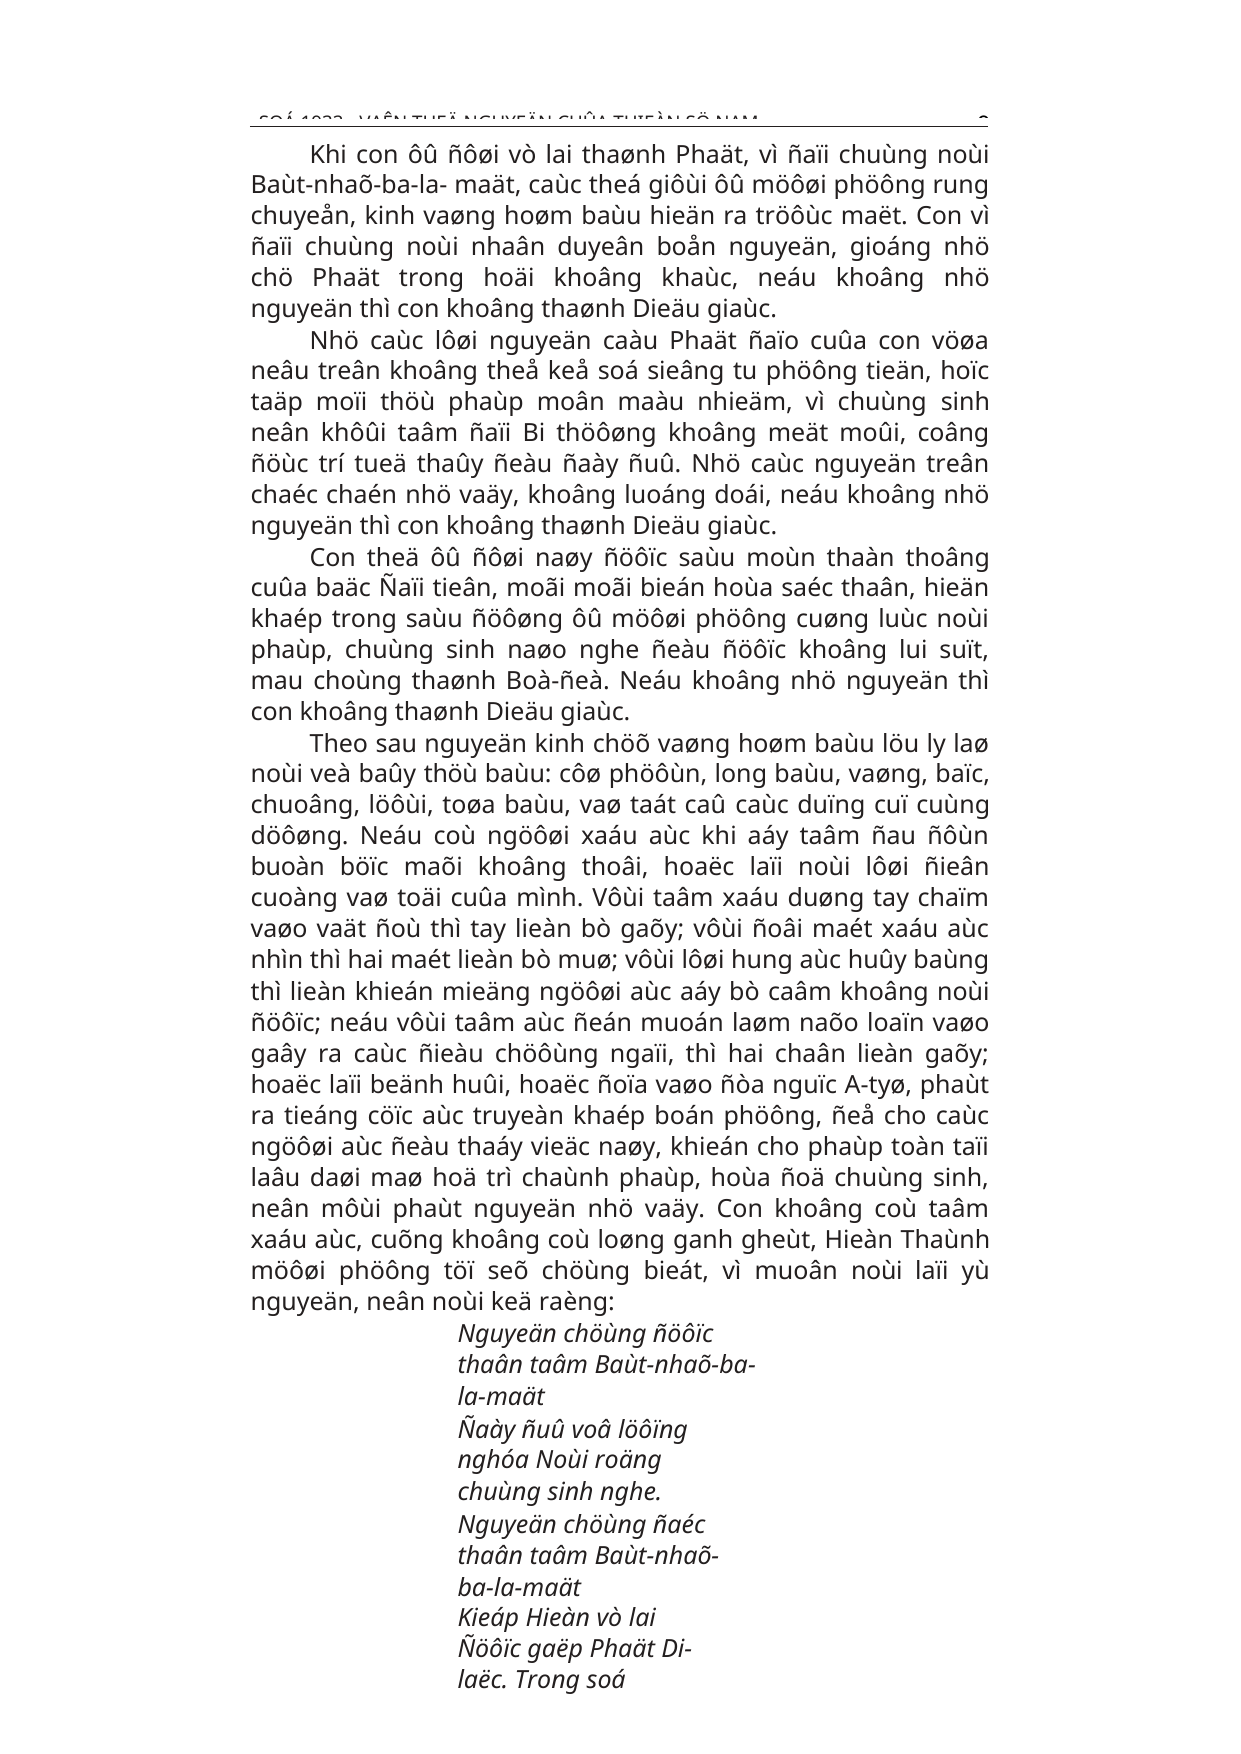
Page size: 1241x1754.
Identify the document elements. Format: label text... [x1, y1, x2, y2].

text Nhö caùc lôøi nguyeän caàu Phaät ñaïo cuûa con vöøa neâu treân khoâng theå keå soá sieâng tu phöông tieän, hoïc taäp moïi thöù phaùp moân maàu nhieäm, vì chuùng sinh neân khôûi taâm ñaïi Bi thöôøng khoâng meät moûi, coâng ñöùc trí tueä thaûy ñeàu ñaày ñuû. Nhö caùc nguyeän treân chaéc chaén nhö vaäy, khoâng luoáng doái, neáu khoâng nhö nguyeän thì con khoâng thaønh Dieäu giaùc. [250, 324, 990, 542]
text Con theä ôû ñôøi naøy ñöôïc saùu moùn thaàn thoâng cuûa baäc Ñaïi tieân, moãi moãi bieán hoùa saéc thaân, hieän khaép trong saùu ñöôøng ôû möôøi phöông cuøng luùc noùi phaùp, chuùng sinh naøo nghe ñeàu ñöôïc khoâng lui suït, mau choùng thaønh Boà-ñeà. Neáu khoâng nhö nguyeän thì con khoâng thaønh Dieäu giaùc. [250, 542, 990, 728]
text Nguyeän chöùng ñaéc thaân taâm Baùt-nhaõ-ba-la-maät [457, 1508, 745, 1603]
text Khi con ôû ñôøi vò lai thaønh Phaät, vì ñaïi chuùng noùi Baùt-nhaõ-ba-la- maät, caùc theá giôùi ôû möôøi phöông rung chuyeån, kinh vaøng hoøm baùu hieän ra tröôùc maët. Con vì ñaïi chuùng noùi nhaân duyeân boån nguyeän, gioáng nhö chö Phaät trong hoäi khoâng khaùc, neáu khoâng nhö nguyeän thì con khoâng thaønh Dieäu giaùc. [250, 138, 990, 324]
text Theo sau nguyeän kinh chöõ vaøng hoøm baùu löu ly laø noùi veà baûy thöù baùu: côø phöôùn, long baùu, vaøng, baïc, chuoâng, löôùi, toøa baùu, vaø taát caû caùc duïng cuï cuùng döôøng. Neáu coù ngöôøi xaáu aùc khi aáy taâm ñau ñôùn buoàn böïc maõi khoâng thoâi, hoaëc laïi noùi lôøi ñieân cuoàng vaø toäi cuûa mình. Vôùi taâm xaáu duøng tay chaïm vaøo vaät ñoù thì tay lieàn bò gaõy; vôùi ñoâi maét xaáu aùc nhìn thì hai maét lieàn bò muø; vôùi lôøi hung aùc huûy baùng thì lieàn khieán mieäng ngöôøi aùc aáy bò caâm khoâng noùi ñöôïc; neáu vôùi taâm aùc ñeán muoán laøm naõo loaïn vaøo gaây ra caùc ñieàu chöôùng ngaïi, thì hai chaân lieàn gaõy; hoaëc laïi beänh huûi, hoaëc ñoïa vaøo ñòa nguïc A-tyø, phaùt ra tieáng cöïc aùc truyeàn khaép boán phöông, ñeå cho caùc ngöôøi aùc ñeàu thaáy vieäc naøy, khieán cho phaùp toàn taïi laâu daøi maø hoä trì chaùnh phaùp, hoùa ñoä chuùng sinh, neân môùi phaùt nguyeän nhö vaäy. Con khoâng coù taâm xaáu aùc, cuõng khoâng coù loøng ganh gheùt, Hieàn Thaùnh möôøi phöông töï seõ chöùng bieát, vì muoân noùi laïi yù nguyeän, neân noùi keä raèng: [250, 728, 990, 1318]
text Nguyeän chöùng ñöôïc thaân taâm Baùt-nhaõ-ba-la-maät [457, 1318, 758, 1413]
text Ñaày ñuû voâ löôïng nghóa Noùi roäng chuùng sinh nghe. [457, 1413, 729, 1508]
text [457, 1632, 694, 1695]
text Kieáp Hieàn vò lai [457, 1603, 1092, 1632]
